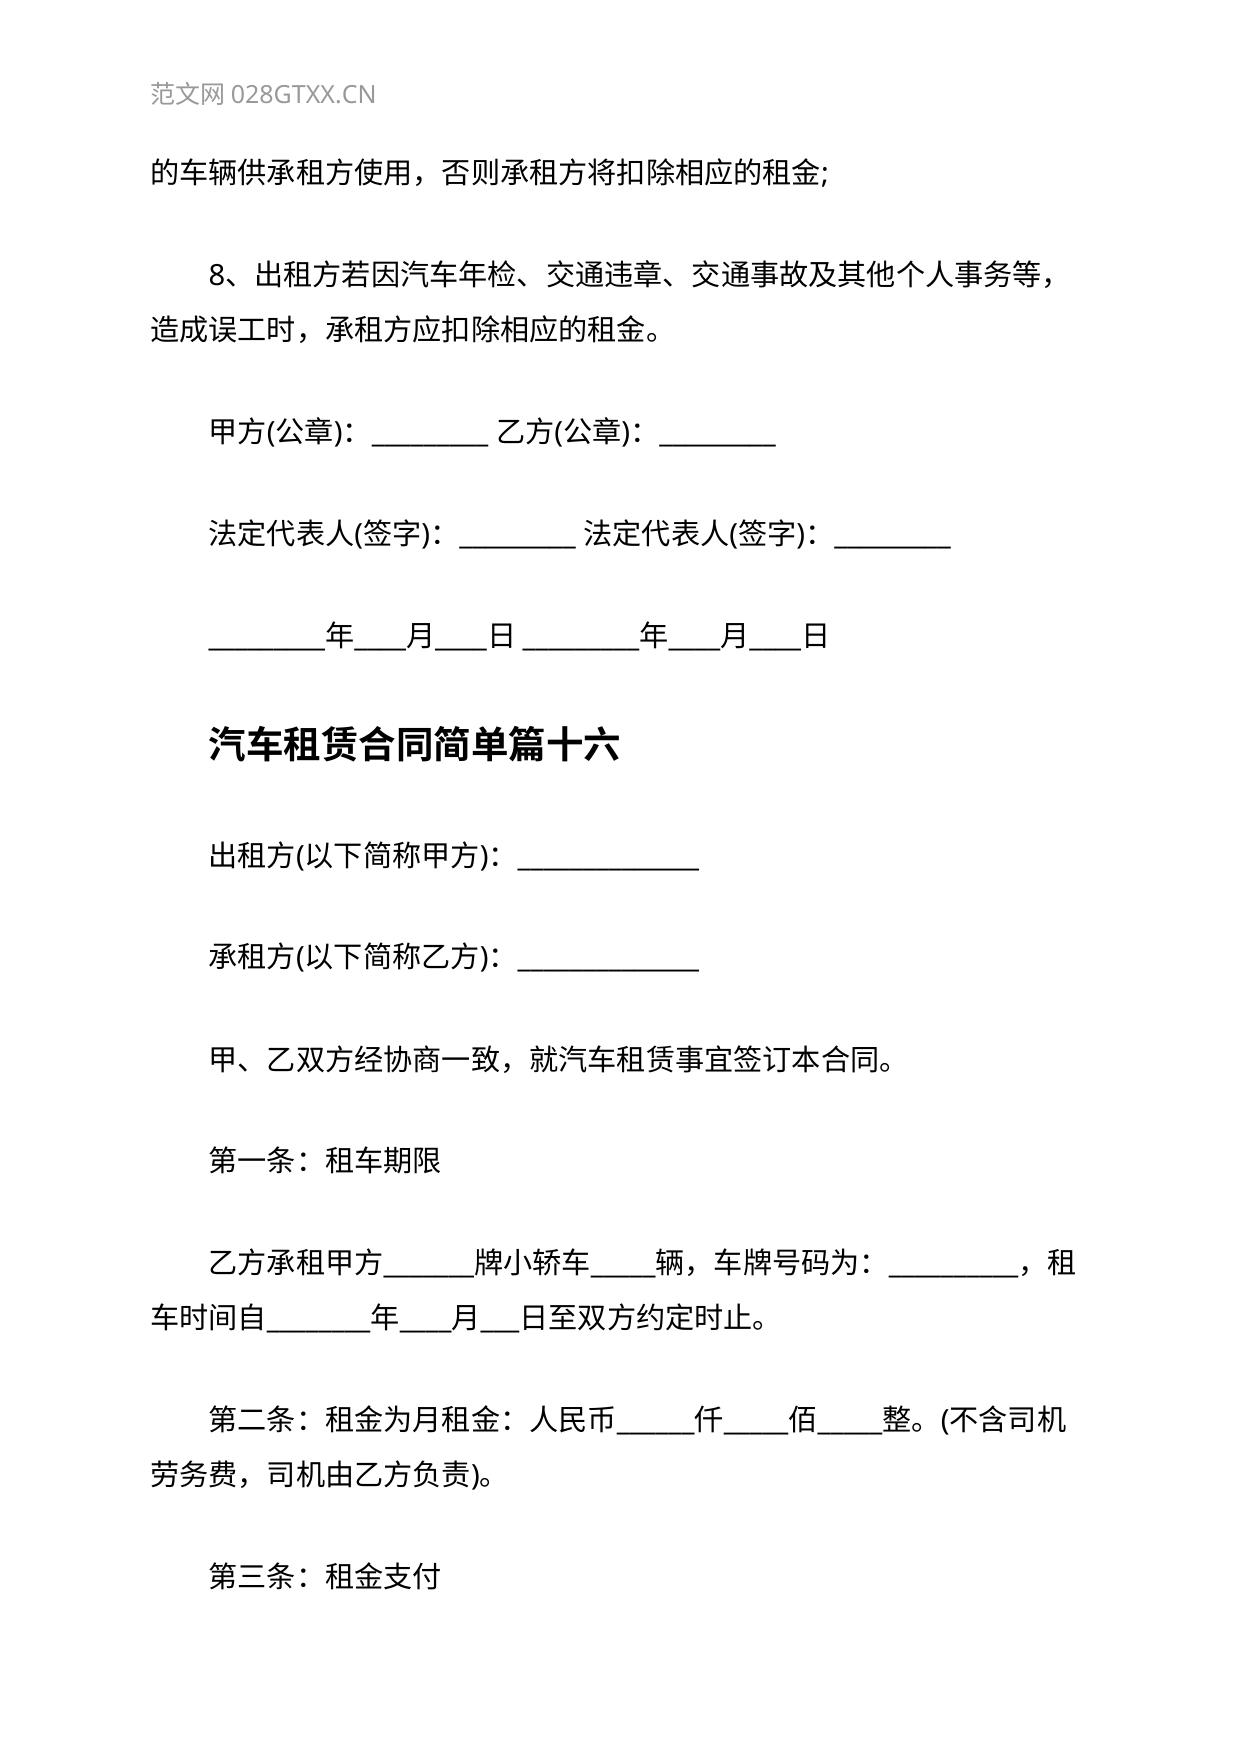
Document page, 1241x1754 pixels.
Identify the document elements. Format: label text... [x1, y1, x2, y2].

text 出租方(以下简称甲方)：______________ [150, 832, 1090, 874]
text 第一条：租车期限 [150, 1138, 1090, 1180]
text 甲、乙双方经协商一致，就汽车租赁事宜签订本合同。 [150, 1036, 1090, 1078]
text 第三条：租金支付 [150, 1553, 1090, 1596]
text 承租方(以下简称乙方)：______________ [150, 934, 1090, 976]
text 汽车租赁合同简单篇十六 [150, 715, 1090, 769]
text 甲方(公章)：_________ 乙方(公章)：_________ [150, 409, 1090, 451]
text 第二条：租金为月租金：人民币______仟_____佰_____整。(不含司机劳务费，司机由乙方负责)。 [150, 1397, 1090, 1494]
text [150, 150, 1090, 192]
text 8、出租方若因汽车年检、交通违章、交通事故及其他个人事务等，造成误工时，承租方应扣除相应的租金。 [150, 252, 1090, 349]
text 乙方承租甲方_______牌小轿车_____辆，车牌号码为：__________，租车时间自________年____月___日至双方约定时止。 [150, 1239, 1090, 1337]
text _________年____月____日 _________年____月____日 [150, 613, 1090, 655]
text 法定代表人(签字)：_________ 法定代表人(签字)：_________ [150, 511, 1090, 553]
